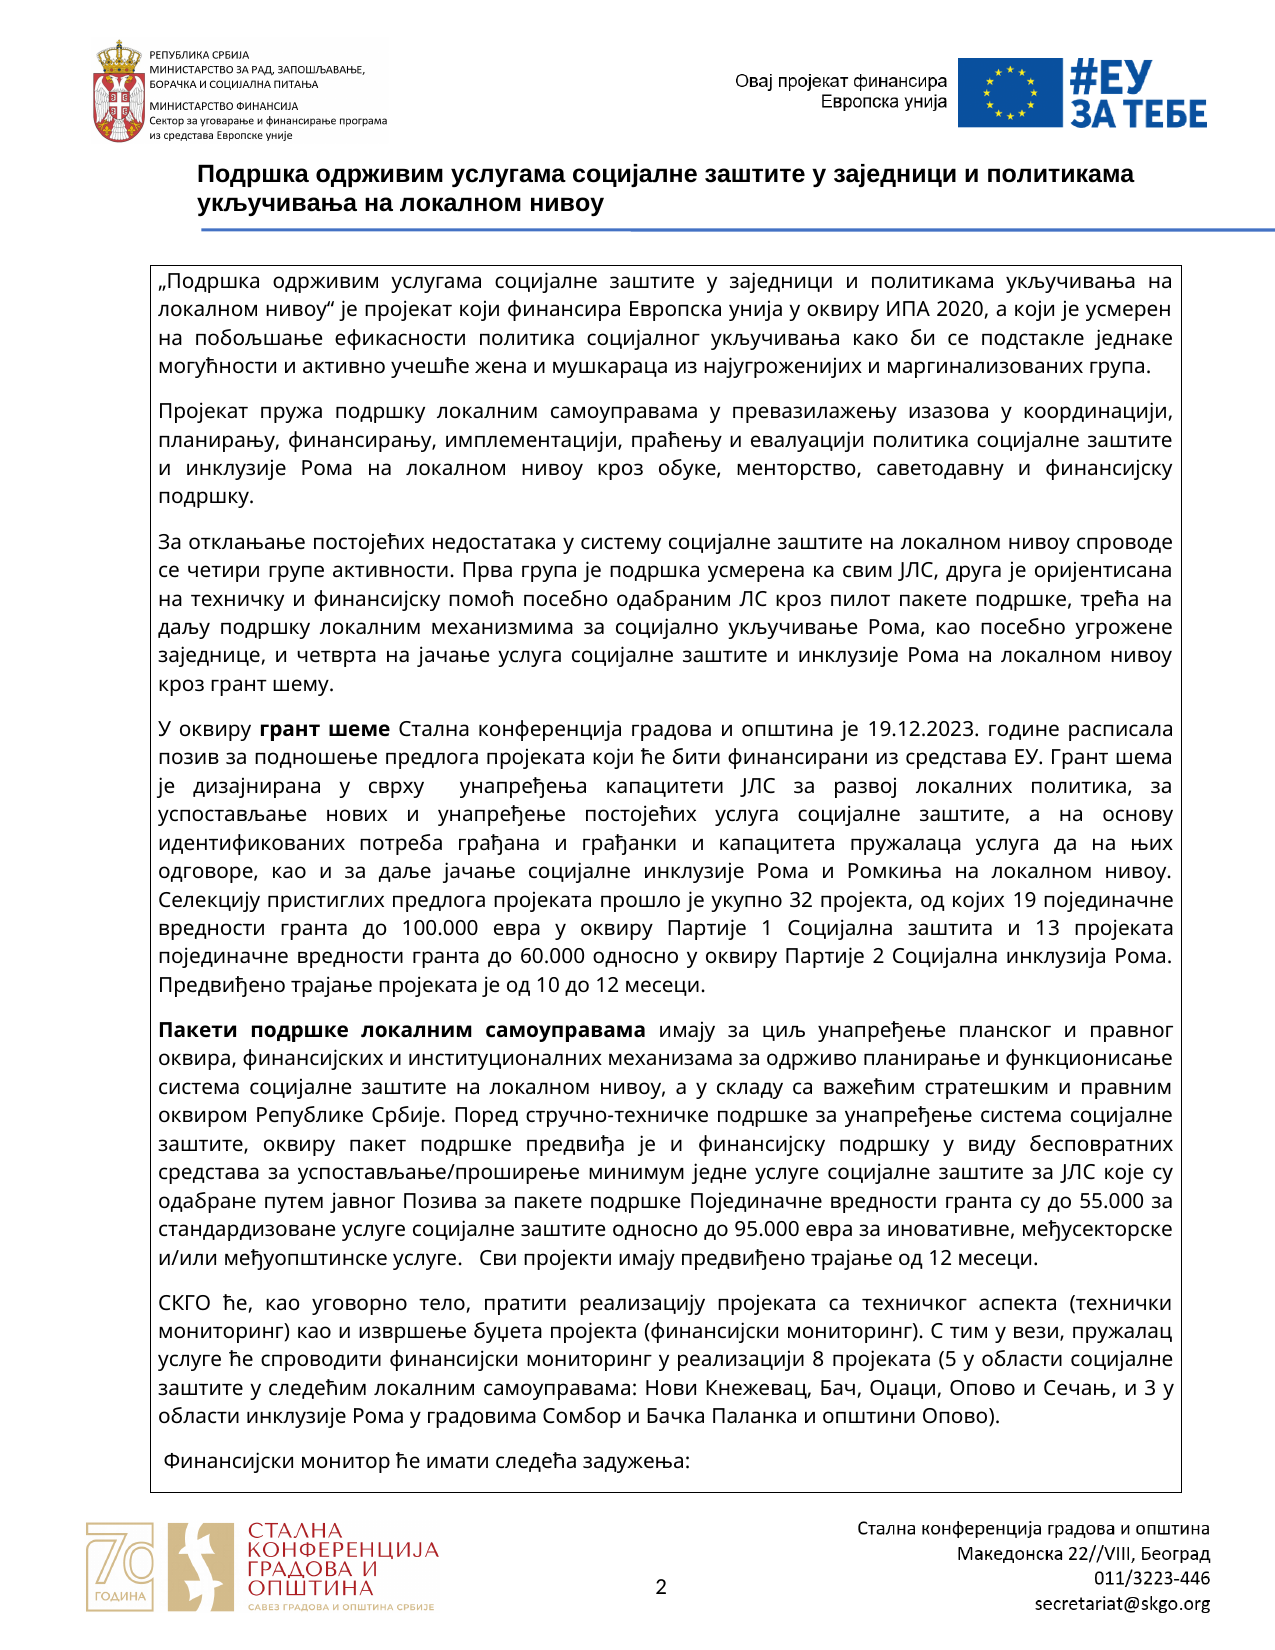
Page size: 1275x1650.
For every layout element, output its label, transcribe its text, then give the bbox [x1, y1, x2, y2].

picture [91, 37, 389, 144]
picture [83, 1520, 1213, 1613]
picture [731, 51, 1212, 132]
